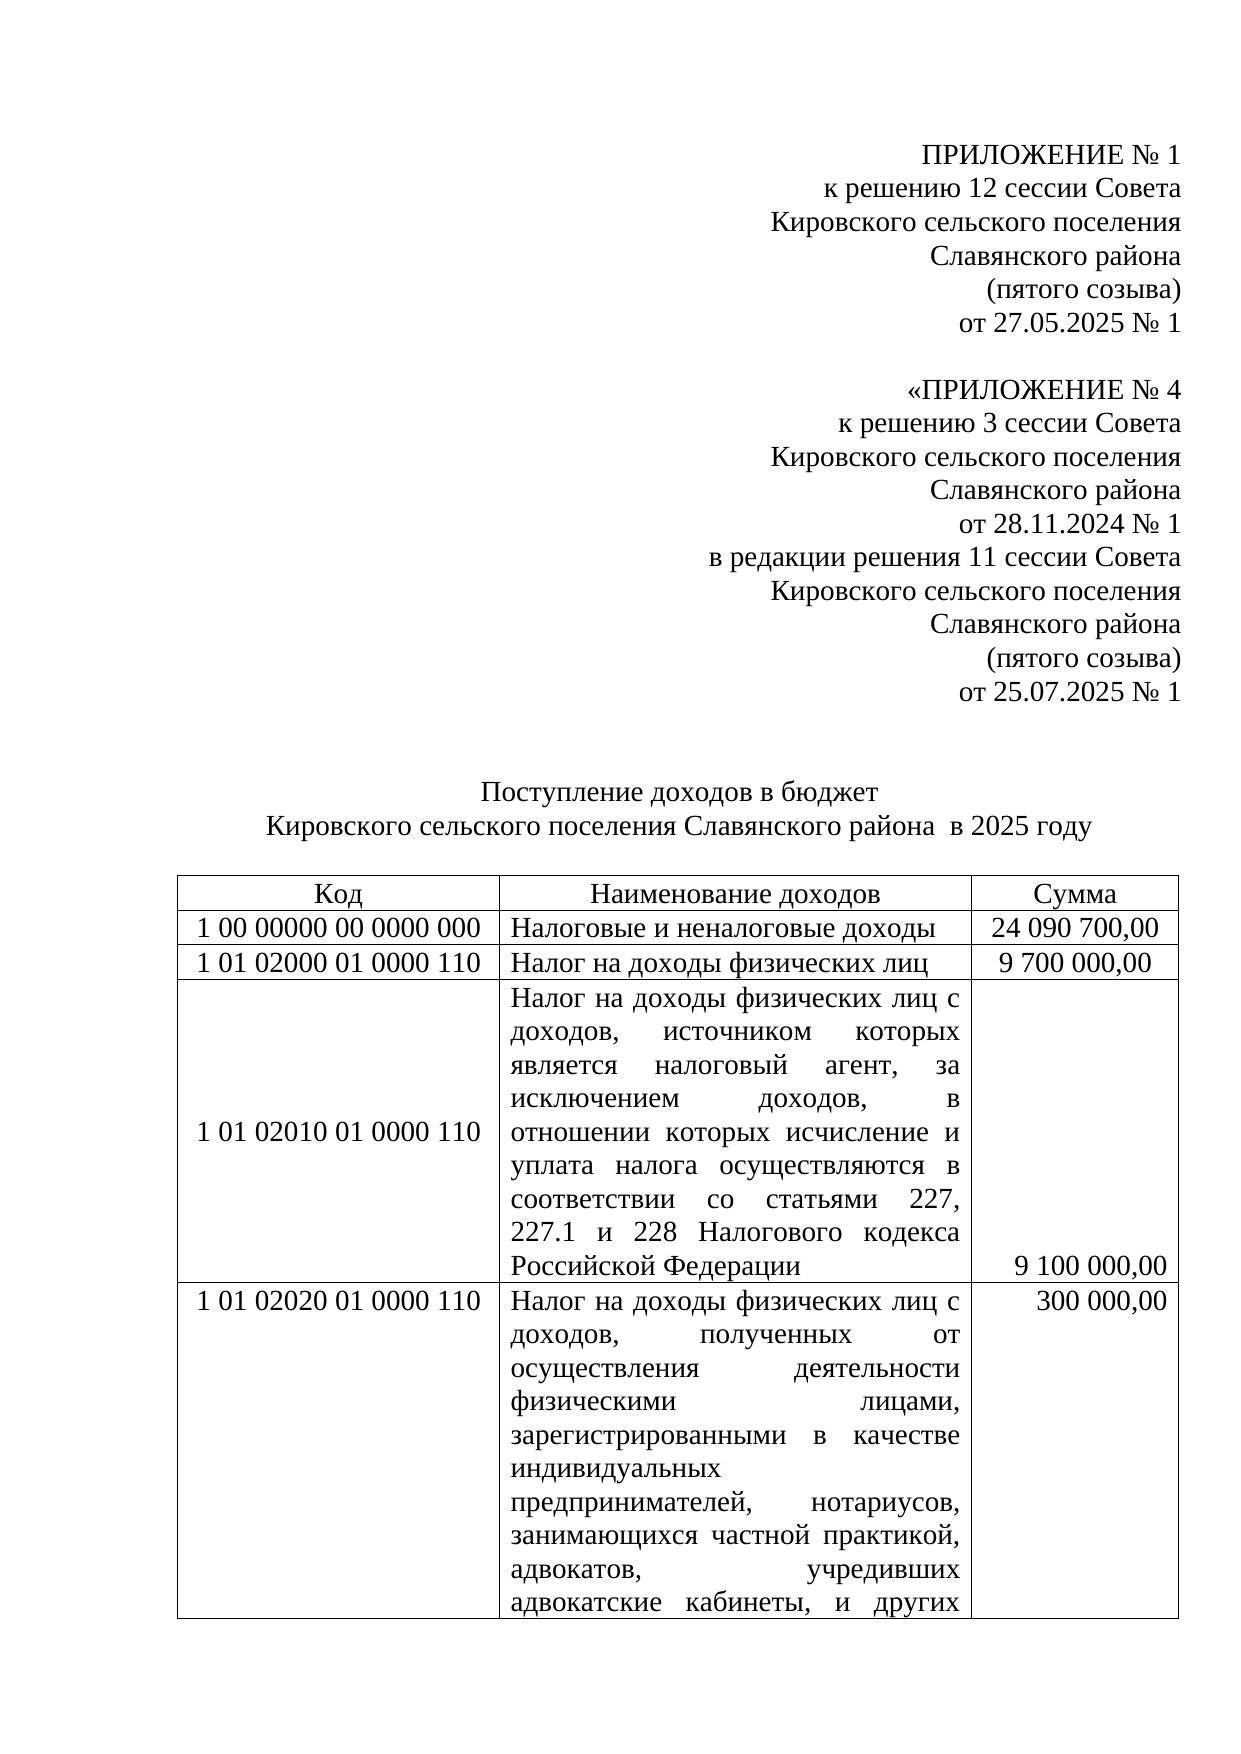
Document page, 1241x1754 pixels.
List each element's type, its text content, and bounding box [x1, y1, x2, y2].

text Славянского района [177, 238, 1181, 271]
text (пятого созыва) [177, 271, 1181, 305]
text Кировского сельского поселения [177, 573, 1181, 607]
text Поступление доходов в бюджет [177, 774, 1181, 808]
text в редакции решения 11 сессии Совета [177, 539, 1181, 573]
text к решению 12 сессии Совета [177, 171, 1181, 204]
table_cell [178, 1283, 499, 1618]
table_cell 9 700 000,00 [972, 945, 1178, 979]
text Кировского сельского поселения [177, 439, 1181, 472]
table_header Код [178, 876, 499, 909]
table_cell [500, 1283, 971, 1618]
table_cell 1 01 02000 01 0000 110 [178, 945, 499, 979]
table_cell Налог на доходы физических лиц с доходов, источником которых является налоговый агент, за исключением доходов, в отношении которых исчисление и уплата налога осуществляются в соответствии со статьями 227, 227.1 и 228 Налогового кодекса Российской Федерации [500, 980, 971, 1282]
text ПРИЛОЖЕНИЕ № 1 [177, 137, 1181, 171]
table_header Сумма [972, 876, 1178, 909]
text Славянского района [177, 607, 1181, 640]
text «ПРИЛОЖЕНИЕ № 4 [177, 372, 1181, 405]
table_cell Налоговые и неналоговые доходы [500, 911, 971, 944]
text от 28.11.2024 № 1 [177, 506, 1181, 539]
text Славянского района [177, 472, 1181, 506]
text (пятого созыва) [177, 640, 1181, 674]
text к решению 3 сессии Совета [177, 405, 1181, 439]
text от 25.07.2025 № 1 [177, 674, 1181, 707]
table_cell 1 01 02010 01 0000 110 [178, 980, 499, 1282]
table_cell 24 090 700,00 [972, 911, 1178, 944]
table_cell Налог на доходы физических лиц [500, 945, 971, 979]
text Кировского сельского поселения [177, 204, 1181, 238]
text от 27.05.2025 № 1 [177, 305, 1181, 338]
table_header Наименование доходов [500, 876, 971, 909]
text Кировского сельского поселения Славянского района в 2025 году [177, 808, 1181, 841]
table_cell 300 000,00 [972, 1283, 1178, 1618]
table_cell 1 00 00000 00 0000 000 [178, 911, 499, 944]
table_cell 9 100 000,00 [972, 980, 1178, 1282]
